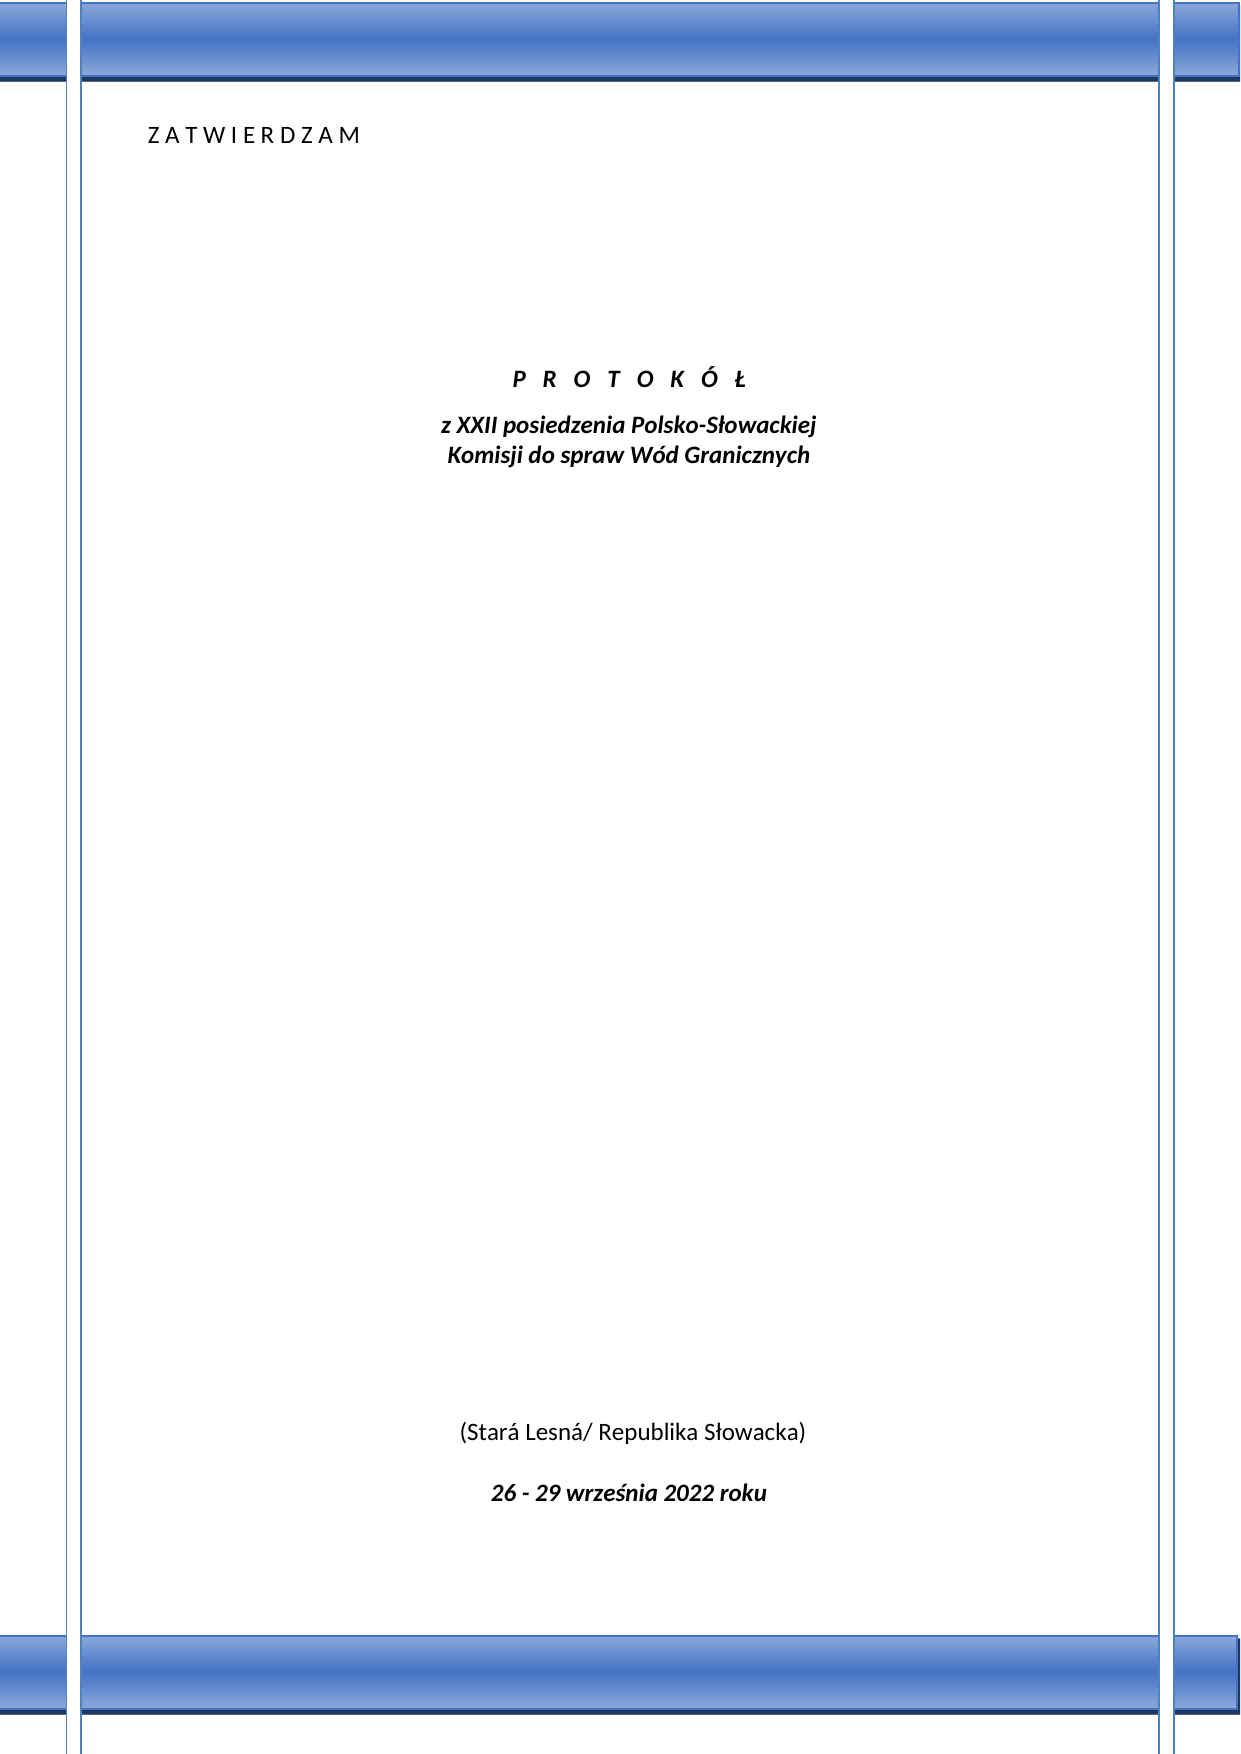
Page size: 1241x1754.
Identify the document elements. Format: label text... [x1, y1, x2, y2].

text P R O T O K Ó Ł [148, 363, 1112, 394]
text Z A T W I E R D Z A M [148, 119, 1112, 150]
text 26 - 29 września 2022 roku [148, 1477, 1112, 1508]
text z XXII posiedzenia Polsko-Słowackiej [148, 409, 1112, 439]
text Komisji do spraw Wód Granicznych [148, 439, 1112, 470]
text (Stará Lesná/ Republika Słowacka) [148, 1416, 1112, 1447]
